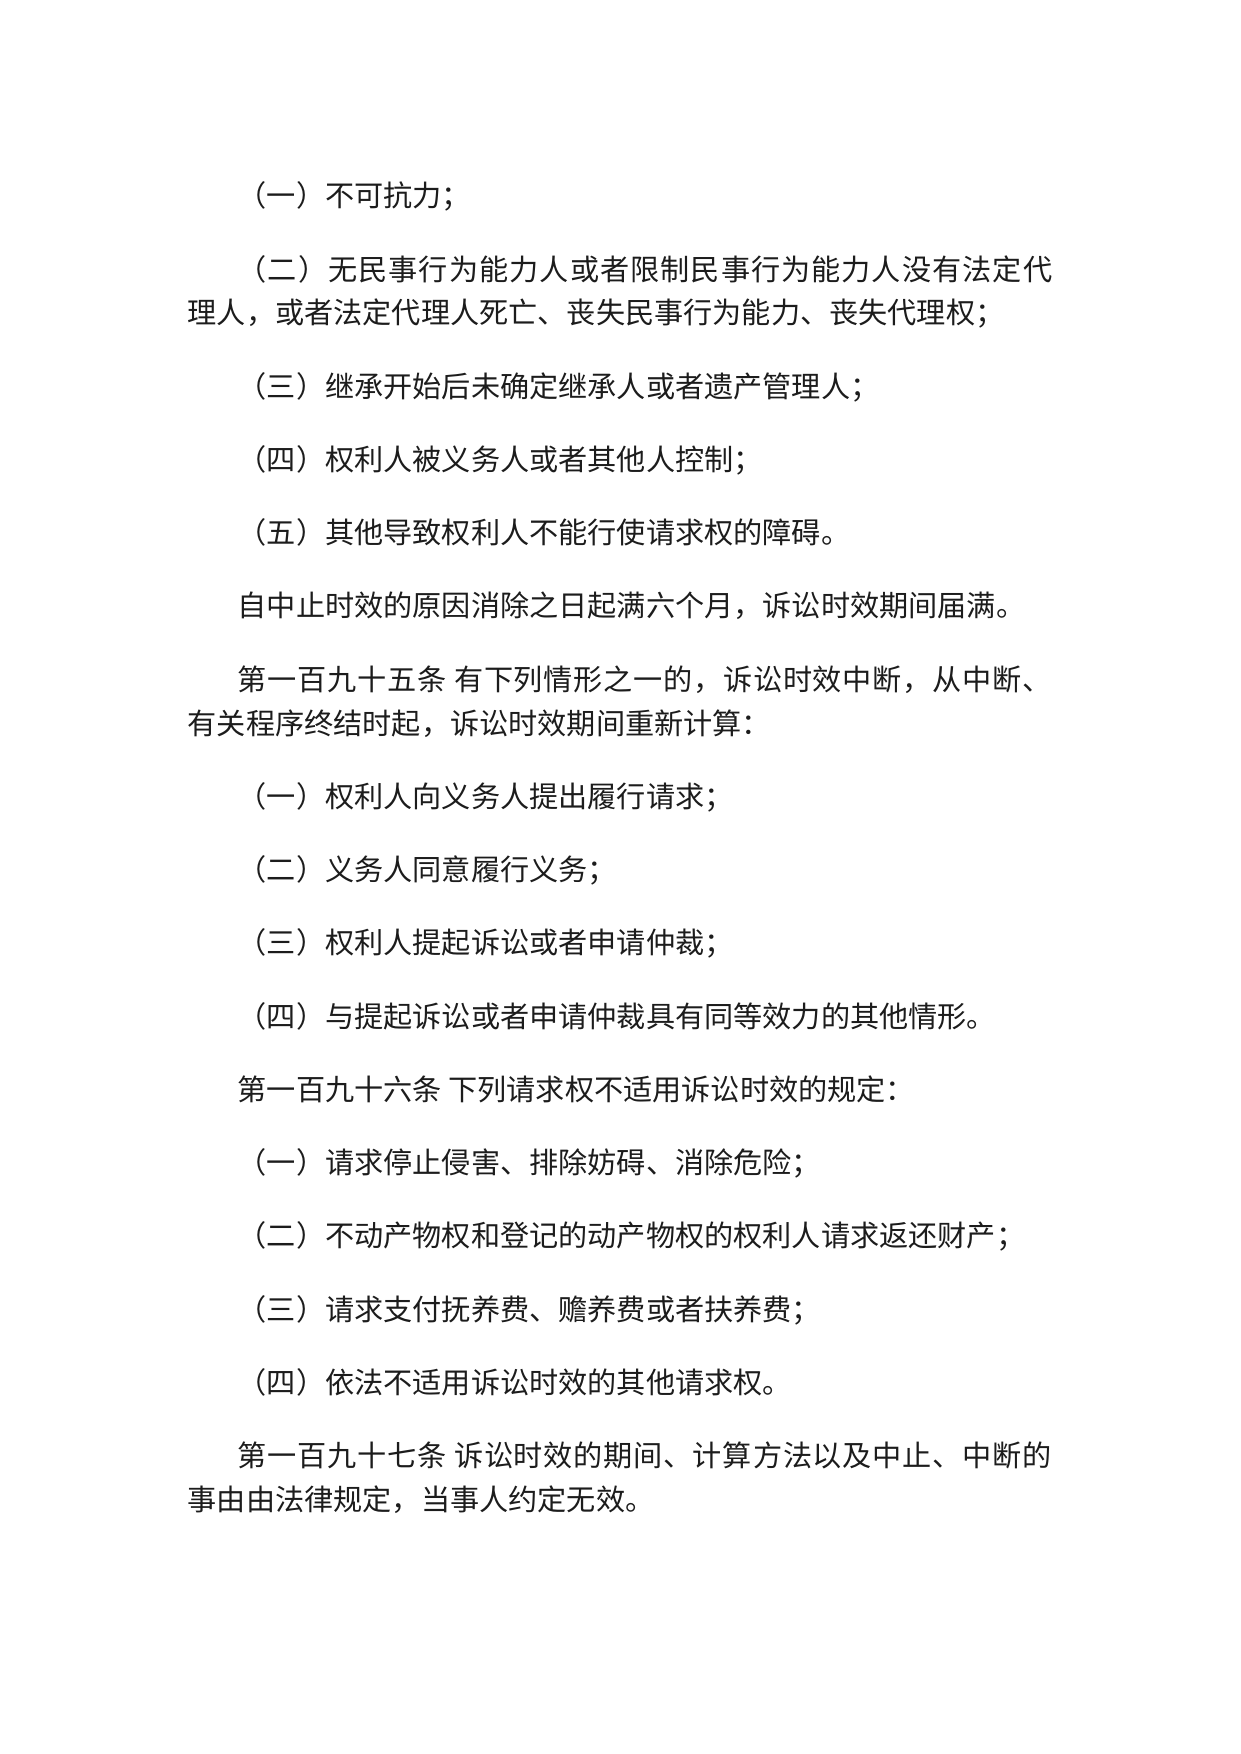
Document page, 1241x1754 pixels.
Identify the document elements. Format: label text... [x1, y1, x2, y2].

text （四）权利人被义务人或者其他人控制； [187, 436, 1053, 480]
text （二）义务人同意履行义务； [187, 846, 1053, 890]
text 第一百九十六条 下列请求权不适用诉讼时效的规定： [187, 1066, 1053, 1110]
text （三）权利人提起诉讼或者申请仲裁； [187, 919, 1053, 963]
text （一）权利人向义务人提出履行请求； [187, 773, 1053, 817]
text （五）其他导致权利人不能行使请求权的障碍。 [187, 509, 1053, 553]
text 第一百九十五条 有下列情形之一的，诉讼时效中断，从中断、有关程序终结时起，诉讼时效期间重新计算： [187, 655, 1053, 743]
text （二）不动产物权和登记的动产物权的权利人请求返还财产； [187, 1212, 1053, 1256]
text （一）不可抗力； [187, 172, 1053, 216]
text 自中止时效的原因消除之日起满六个月，诉讼时效期间届满。 [187, 582, 1053, 626]
text （三）请求支付抚养费、赡养费或者扶养费； [187, 1285, 1053, 1329]
text （二）无民事行为能力人或者限制民事行为能力人没有法定代理人，或者法定代理人死亡、丧失民事行为能力、丧失代理权； [187, 245, 1053, 333]
text （四）与提起诉讼或者申请仲裁具有同等效力的其他情形。 [187, 992, 1053, 1036]
text （一）请求停止侵害、排除妨碍、消除危险； [187, 1139, 1053, 1183]
text （三）继承开始后未确定继承人或者遗产管理人； [187, 362, 1053, 407]
text （四）依法不适用诉讼时效的其他请求权。 [187, 1358, 1053, 1403]
text 第一百九十七条 诉讼时效的期间、计算方法以及中止、中断的事由由法律规定，当事人约定无效。 [187, 1432, 1053, 1520]
